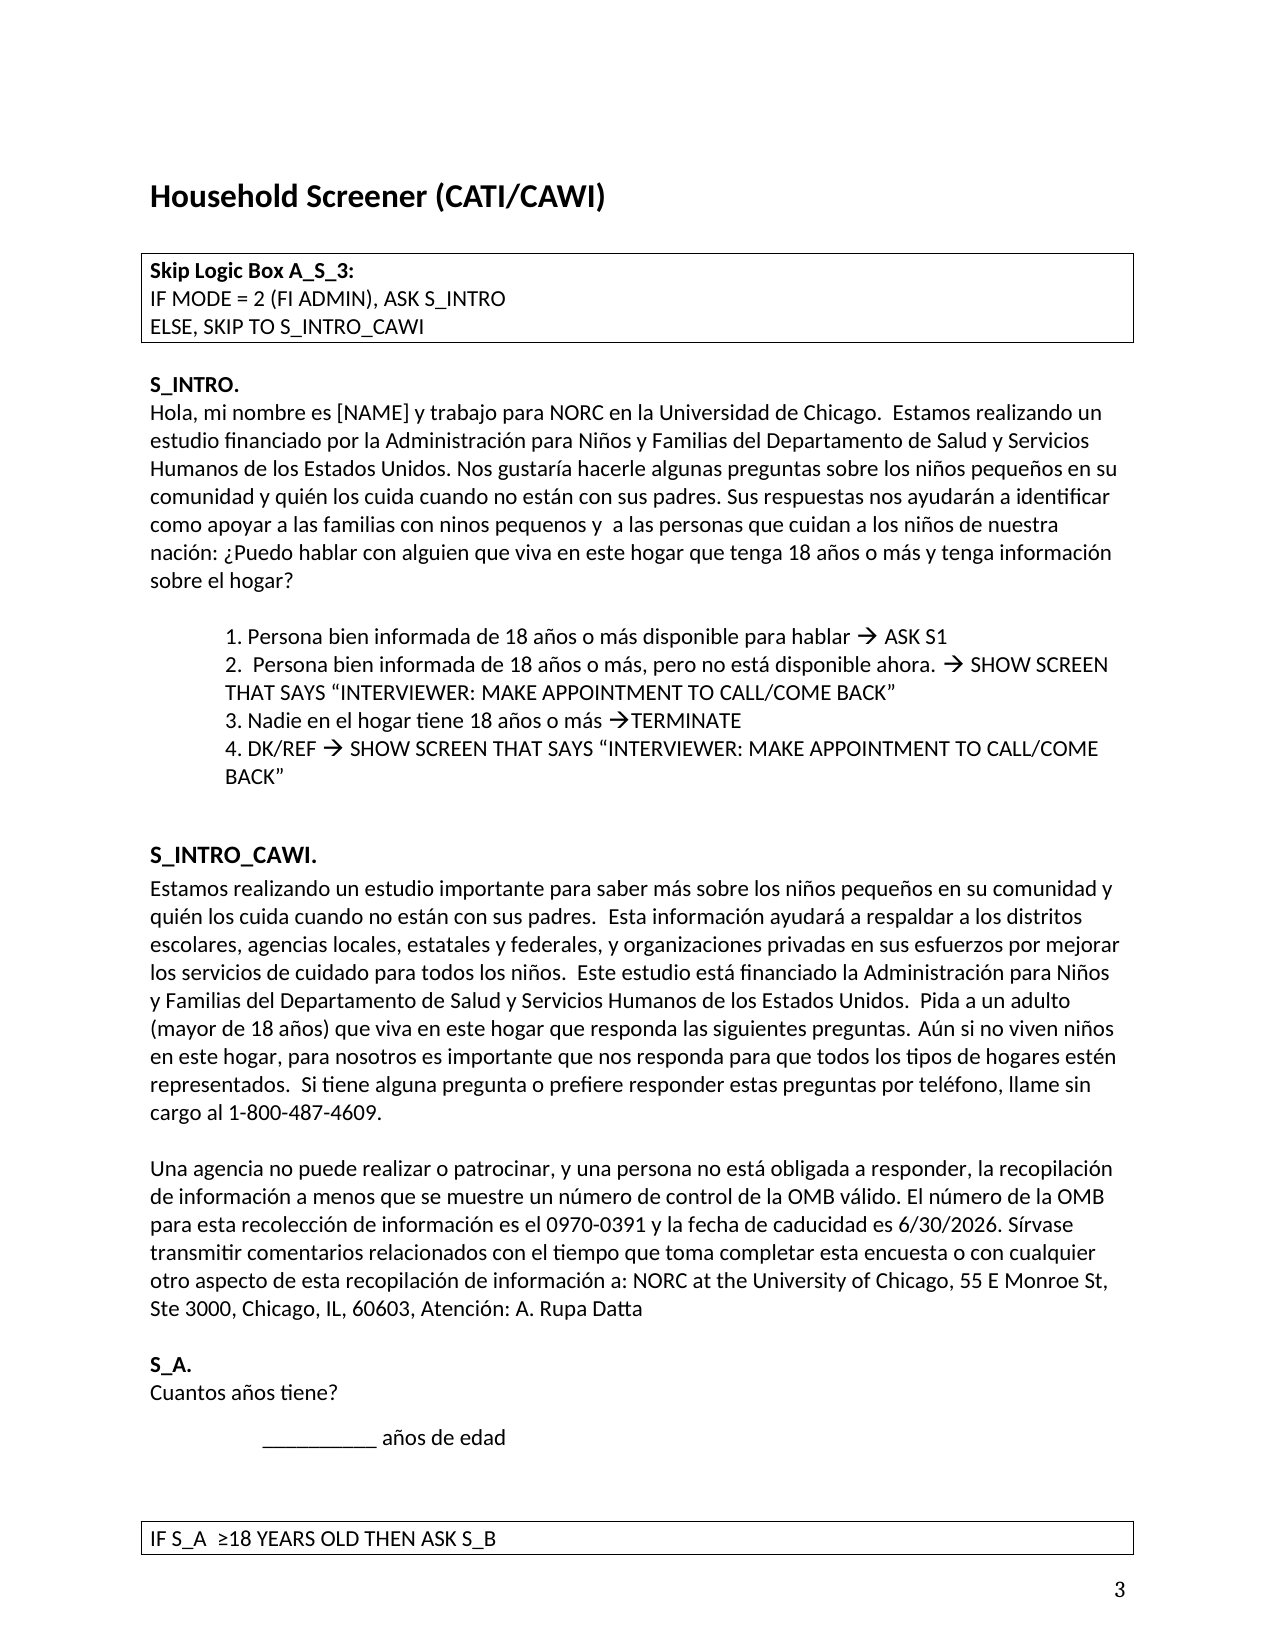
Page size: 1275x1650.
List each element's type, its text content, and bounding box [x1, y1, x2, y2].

text 3. Nadie en el hogar tiene 18 años o más TERMINATE [225, 706, 1125, 734]
text 1. Persona bien informada de 18 años o más disponible para hablar ASK S1 [225, 622, 1125, 650]
text Skip Logic Box A_S_3: [142, 254, 1133, 284]
subtitle Household Screener (CATI/CAWI) [150, 175, 1125, 216]
text Hola, mi nombre es [NAME] y trabajo para NORC en la Universidad de Chicago. Estamos realizando un estudio financiado por la Administración para Niños y Familias del Departamento de Salud y Servicios Humanos de los Estados Unidos. Nos gustaría hacerle algunas preguntas sobre los niños pequeños en su comunidad y quién los cuida cuando no están con sus padres. Sus respuestas nos ayudarán a identificar como apoyar a las familias con ninos pequenos y a las personas que cuidan a los niños de nuestra nación: ¿Puedo hablar con alguien que viva en este hogar que tenga 18 años o más y tenga información sobre el hogar? [150, 398, 1125, 594]
text ELSE, SKIP TO S_INTRO_CAWI [142, 309, 1133, 342]
text Una agencia no puede realizar o patrocinar, y una persona no está obligada a responder, la recopilación de información a menos que se muestre un número de control de la OMB válido. El número de la OMB para esta recolección de información es el 0970-0391 y la fecha de caducidad es 6/30/2026. Sírvase transmitir comentarios relacionados con el tiempo que toma completar esta encuesta o con cualquier otro aspecto de esta recopilación de información a: NORC at the University of Chicago, 55 E Monroe St, Ste 3000, Chicago, IL, 60603, Atención: A. Rupa Datta [150, 1154, 1125, 1322]
text S_INTRO_CAWI. [150, 839, 1125, 869]
text 2. Persona bien informada de 18 años o más, pero no está disponible ahora. SHOW SCREEN THAT SAYS “INTERVIEWER: MAKE APPOINTMENT TO CALL/COME BACK” [225, 650, 1125, 706]
text Cuantos años tiene? [150, 1378, 1125, 1406]
text IF S_A ≥18 YEARS OLD THEN ASK S_B [142, 1522, 1133, 1554]
text S_A. [150, 1350, 1125, 1378]
text S_INTRO. [150, 370, 1125, 398]
text __________ años de edad [262, 1423, 1125, 1451]
text 4. DK/REF SHOW SCREEN THAT SAYS “INTERVIEWER: MAKE APPOINTMENT TO CALL/COME BACK” [225, 734, 1125, 790]
text Estamos realizando un estudio importante para saber más sobre los niños pequeños en su comunidad y quién los cuida cuando no están con sus padres. Esta información ayudará a respaldar a los distritos escolares, agencias locales, estatales y federales, y organizaciones privadas en sus esfuerzos por mejorar los servicios de cuidado para todos los niños. Este estudio está financiado la Administración para Niños y Familias del Departamento de Salud y Servicios Humanos de los Estados Unidos. Pida a un adulto (mayor de 18 años) que viva en este hogar que responda las siguientes preguntas. Aún si no viven niños en este hogar, para nosotros es importante que nos responda para que todos los tipos de hogares estén representados. Si tiene alguna pregunta o prefiere responder estas preguntas por teléfono, llame sin cargo al 1-800-487-4609. [150, 874, 1125, 1126]
text IF MODE = 2 (FI ADMIN), ASK S_INTRO [150, 284, 1125, 309]
